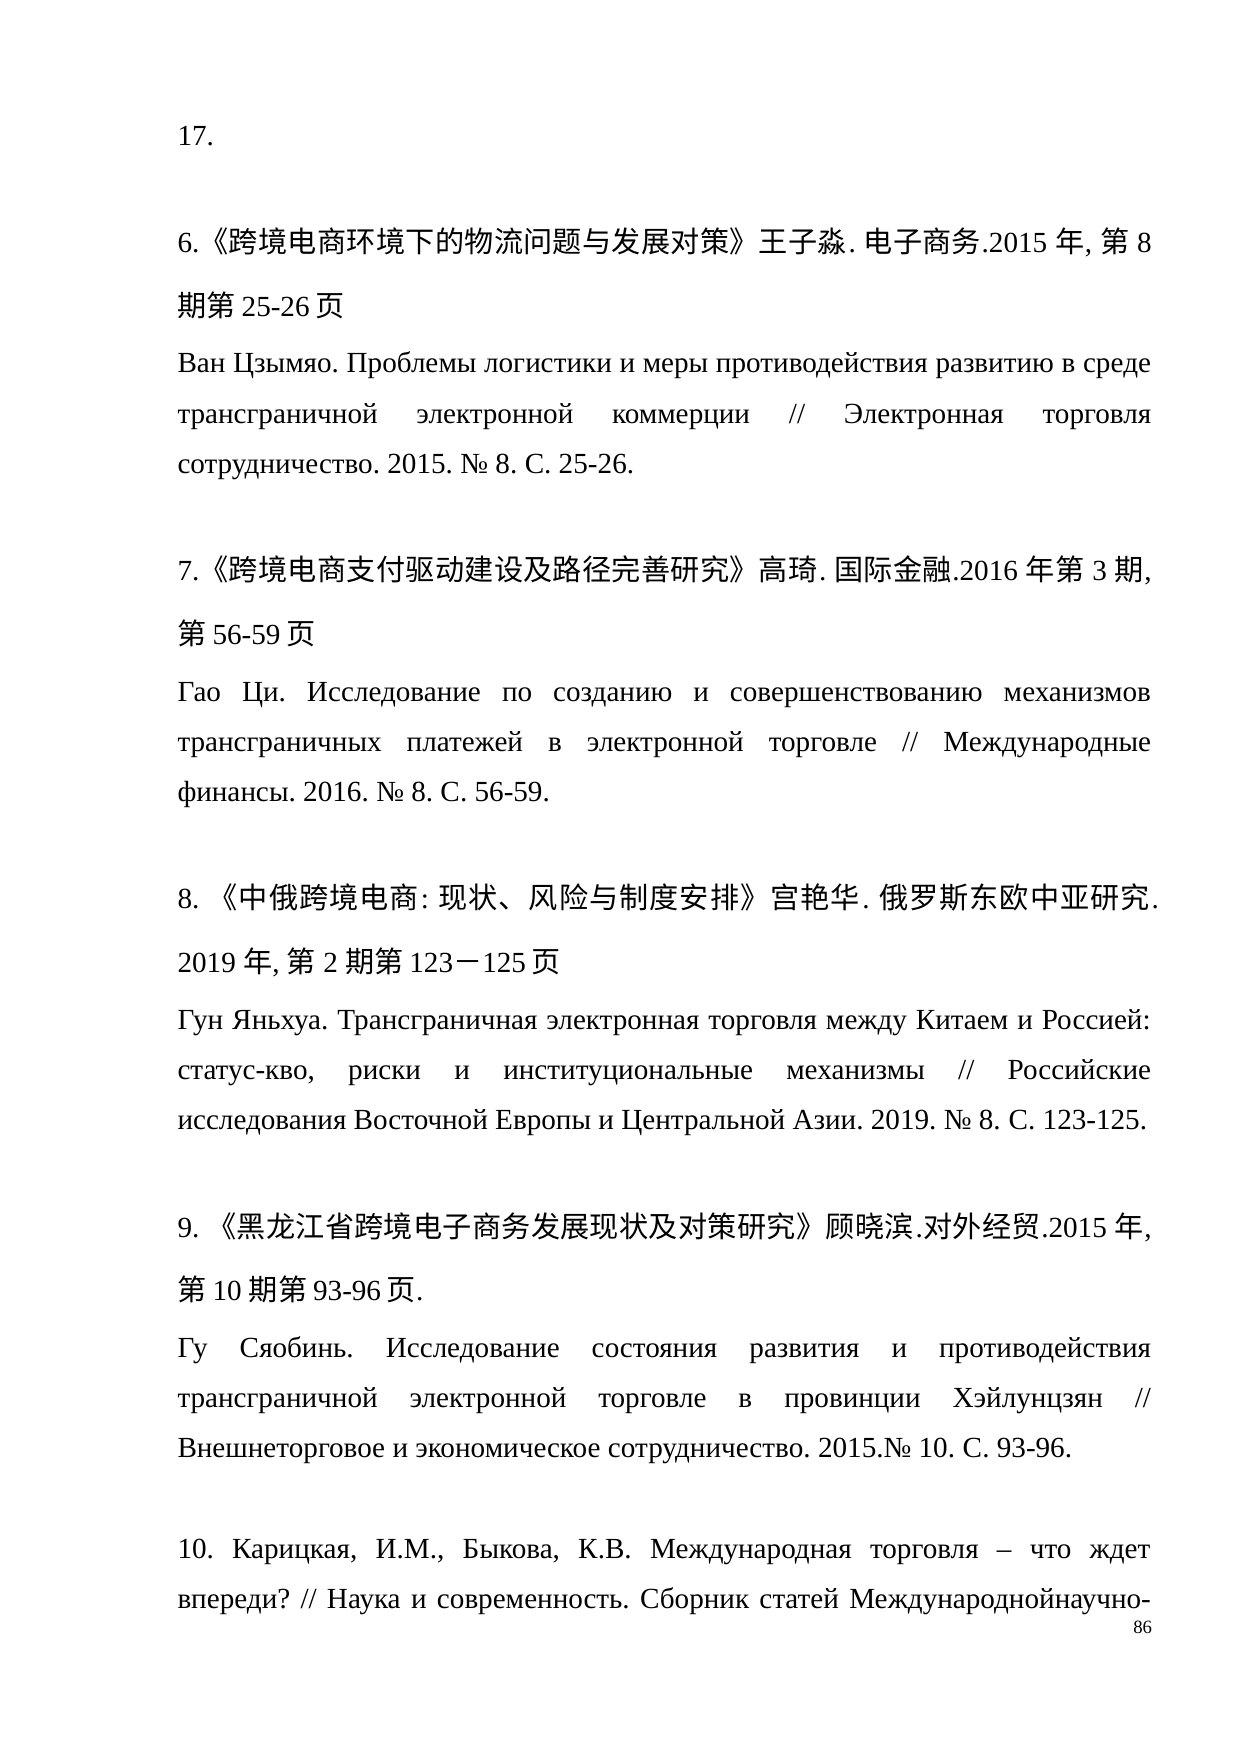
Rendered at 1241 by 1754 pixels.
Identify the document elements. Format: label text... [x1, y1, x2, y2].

text 8. 《中俄跨境电商: 现状、风险与制度安排》宫艳华. 俄罗斯东欧中亚研究.2019 年, 第 2 期第123－125页 [177, 875, 1152, 981]
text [177, 118, 1152, 152]
text Гу Сяобинь. Исследование состояния развития и противодействия трансграничной электронной торговле в провинции Хэйлунцзян // Внешнеторговое и экономическое сотрудничество. 2015.№ 10. C. 93-96. [177, 1330, 1152, 1464]
text 9. 《黑龙江省跨境电子商务发展现状及对策研究》顾晓滨.对外经贸.2015 年, 第10 期第93-96页. [177, 1203, 1152, 1309]
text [177, 1531, 1152, 1615]
text Гао Ци. Исследование по созданию и совершенствованию механизмов трансграничных платежей в электронной торговле // Международные финансы. 2016. № 8. C. 56-59. [177, 674, 1152, 808]
text Ван Цзымяо. Проблемы логистики и меры противодействия развитию в среде трансграничной электронной коммерции // Электронная торговля сотрудничество. 2015. № 8. C. 25-26. [177, 346, 1152, 480]
text 6.《跨境电商环境下的物流问题与发展对策》王子淼. 电子商务.2015 年, 第 8 期第25-26页 [177, 219, 1152, 324]
text 7.《跨境电商支付驱动建设及路径完善研究》高琦. 国际金融.2016 年第 3 期,第56-59页 [177, 547, 1152, 653]
text Гун Яньхуа. Трансграничная электронная торговля между Китаем и Россией: статус-кво, риски и институциональные механизмы // Российские исследования Восточной Европы и Центральной Азии. 2019. № 8. C. 123-125. [177, 1002, 1152, 1136]
